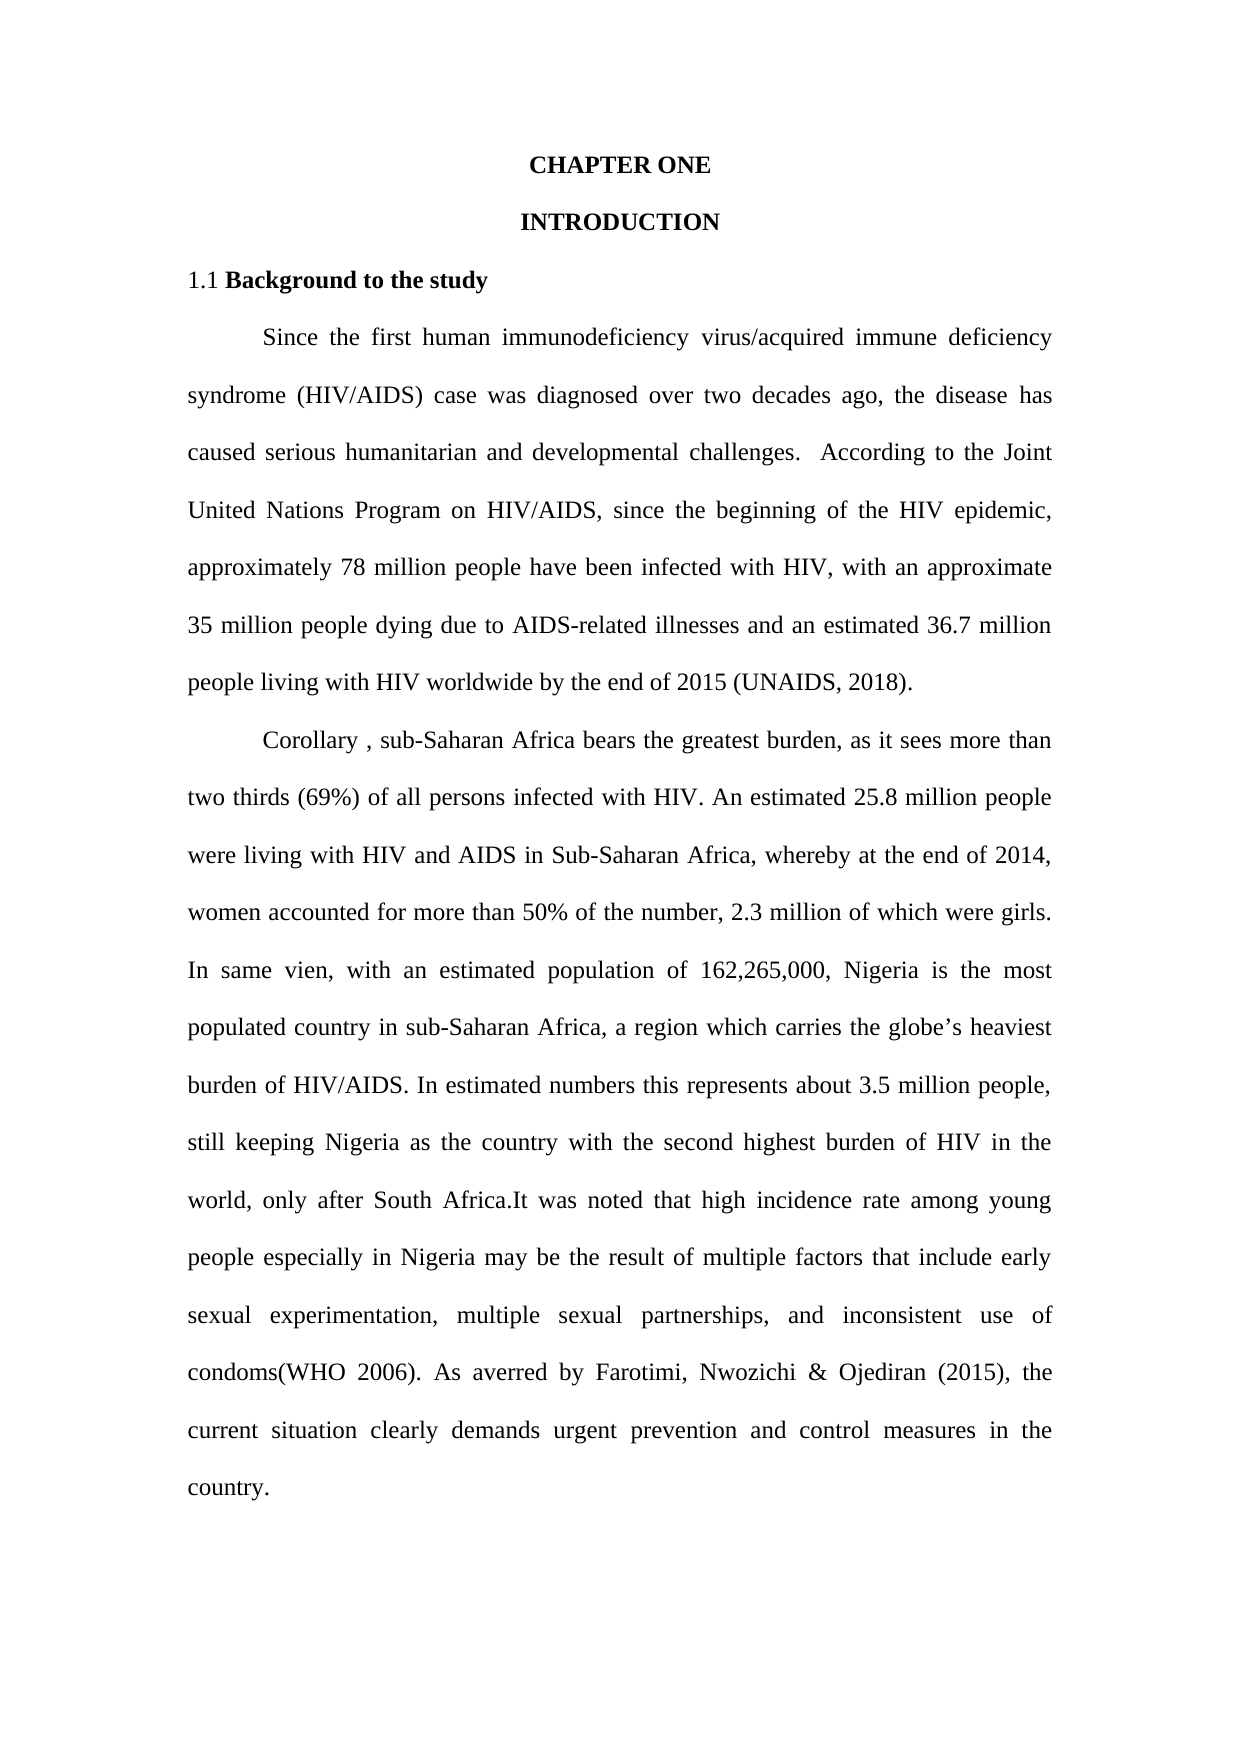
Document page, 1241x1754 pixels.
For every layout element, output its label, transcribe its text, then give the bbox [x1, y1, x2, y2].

text 1.1 Background to the study [187, 265, 1053, 294]
text INTRODUCTION [187, 207, 1053, 236]
text Corollary , sub-Saharan Africa bears the greatest burden, as it sees more than two thirds (69%) of all persons infected with HIV. An estimated 25.8 million people were living with HIV and AIDS in Sub-Saharan Africa, whereby at the end of 2014, women accounted for more than 50% of the number, 2.3 million of which were girls. In same vien, with an estimated population of 162,265,000, Nigeria is the most populated country in sub-Saharan Africa, a region which carries the globe’s heaviest burden of HIV/AIDS. In estimated numbers this represents about 3.5 million people, still keeping Nigeria as the country with the second highest burden of HIV in the world, only after South Africa.It was noted that high incidence rate among young people especially in Nigeria may be the result of multiple factors that include early sexual experimentation, multiple sexual partnerships, and inconsistent use of condoms(WHO 2006). As averred by Farotimi, Nwozichi & Ojediran (2015), the current situation clearly demands urgent prevention and control measures in the country. [187, 725, 1053, 1501]
text Since the first human immunodeficiency virus/acquired immune deficiency syndrome (HIV/AIDS) case was diagnosed over two decades ago, the disease has caused serious humanitarian and developmental challenges. According to the Joint United Nations Program on HIV/AIDS, since the beginning of the HIV epidemic, approximately 78 million people have been infected with HIV, with an approximate 35 million people dying due to AIDS-related illnesses and an estimated 36.7 million people living with HIV worldwide by the end of 2015 (UNAIDS, 2018). [187, 322, 1053, 696]
text CHAPTER ONE [187, 150, 1053, 179]
